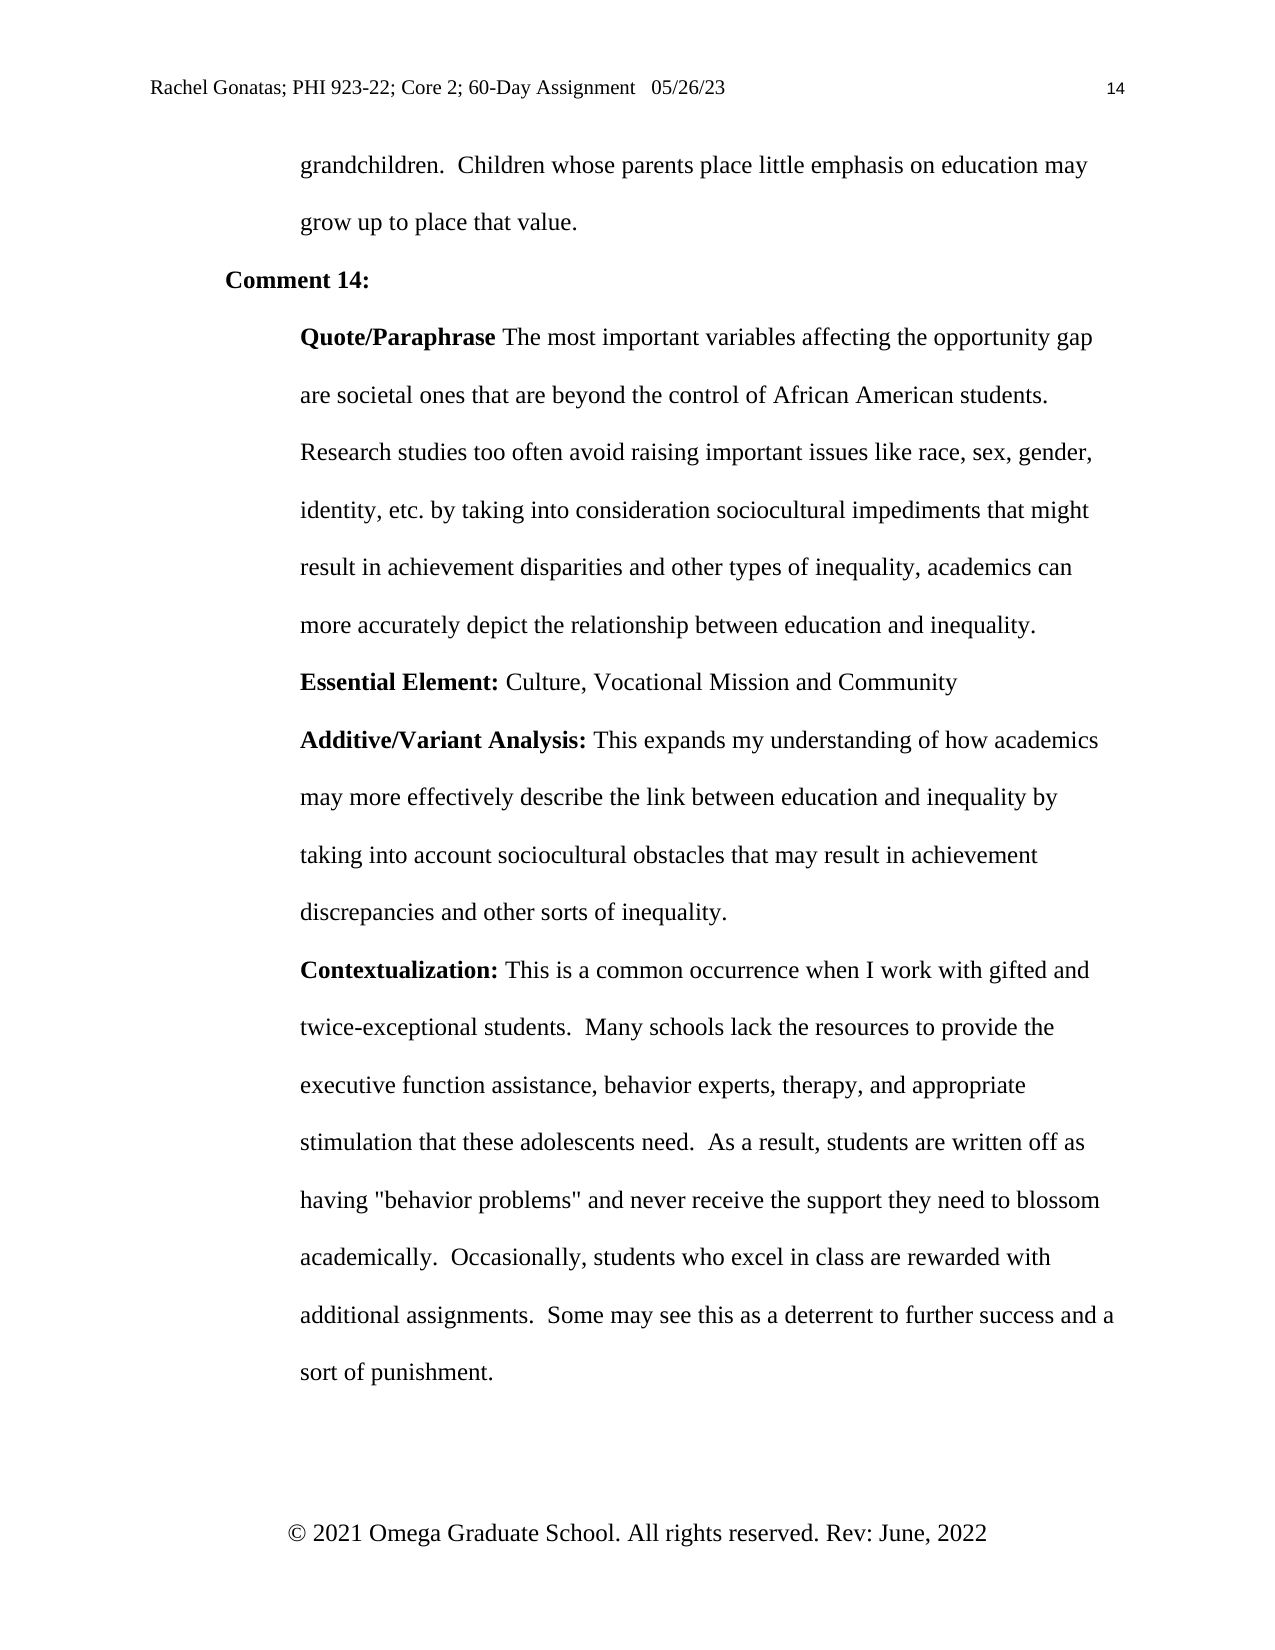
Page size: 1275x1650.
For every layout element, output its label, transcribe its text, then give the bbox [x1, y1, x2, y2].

text Contextualization: This is a common occurrence when I work with gifted and twice-exceptional students. Many schools lack the resources to provide the executive function assistance, behavior experts, therapy, and appropriate stimulation that these adolescents need. As a result, students are written off as having "behavior problems" and never receive the support they need to blossom academically. Occasionally, students who excel in class are rewarded with additional assignments. Some may see this as a deterrent to further success and a sort of punishment. [300, 955, 1125, 1386]
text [300, 150, 1125, 236]
text Additive/Variant Analysis: This expands my understanding of how academics may more effectively describe the link between education and inequality by taking into account sociocultural obstacles that may result in achievement discrepancies and other sorts of inequality. [300, 725, 1125, 926]
text Essential Element: Culture, Vocational Mission and Community [300, 667, 1125, 696]
text Comment 14: [225, 265, 1125, 294]
text Quote/Paraphrase The most important variables affecting the opportunity gap are societal ones that are beyond the control of African American students. Research studies too often avoid raising important issues like race, sex, gender, identity, etc. by taking into consideration sociocultural impediments that might result in achievement disparities and other types of inequality, academics can more accurately depict the relationship between education and inequality. [300, 322, 1125, 639]
